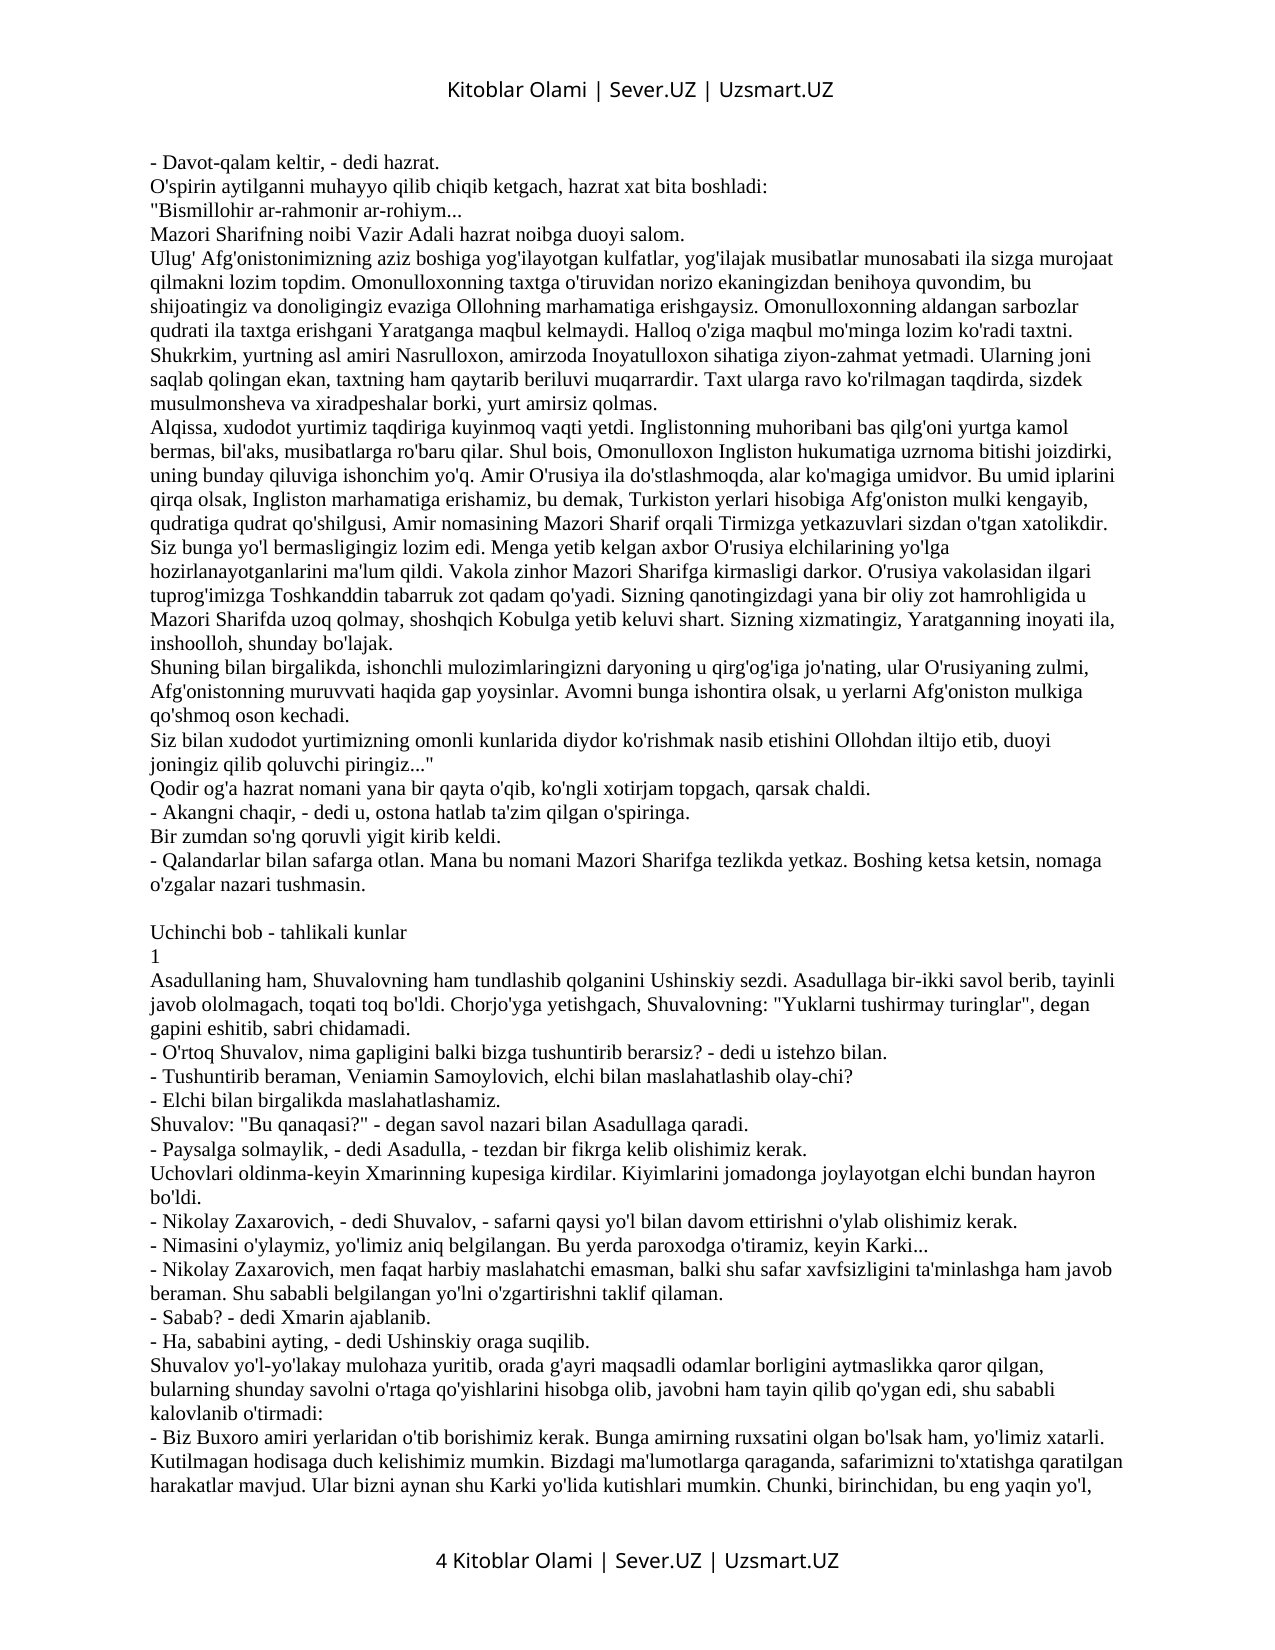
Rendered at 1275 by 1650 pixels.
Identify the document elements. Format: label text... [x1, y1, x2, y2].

text - Ha, sababini ayting, - dedi Ushinskiy oraga suqilib. [150, 1329, 1125, 1353]
text "Bismillohir ar-rahmonir ar-rohiym... [150, 198, 1125, 222]
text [150, 1425, 1125, 1497]
text 1 [150, 944, 1125, 968]
text O'spirin aytilganni muhayyo qilib chiqib ketgach, hazrat xat bita boshladi: [150, 174, 1125, 198]
text Shuvalov: "Bu qanaqasi?" - degan savol nazari bilan Asadullaga qaradi. [150, 1112, 1125, 1136]
text - Nimasini o'ylaymiz, yo'limiz aniq belgilangan. Bu yerda paroxodga o'tiramiz, keyin Karki... [150, 1233, 1125, 1257]
text Uchinchi bob - tahlikali kunlar [150, 920, 1125, 944]
text Asadullaning ham, Shuvalovning ham tundlashib qolganini Ushinskiy sezdi. Asadullaga bir-ikki savol berib, tayinli javob ololmagach, toqati toq bo'ldi. Chorjo'yga yetishgach, Shuvalovning: "Yuklarni tushirmay turinglar", degan gapini eshitib, sabri chidamadi. [150, 968, 1125, 1040]
text - Akangni chaqir, - dedi u, ostona hatlab ta'zim qilgan o'spiringa. [150, 800, 1125, 824]
text Qodir og'a hazrat nomani yana bir qayta o'qib, ko'ngli xotirjam topgach, qarsak chaldi. [150, 776, 1125, 800]
text Bir zumdan so'ng qoruvli yigit kirib keldi. [150, 824, 1125, 848]
text - Paysalga solmaylik, - dedi Asadulla, - tezdan bir fikrga kelib olishimiz kerak. [150, 1136, 1125, 1161]
text Alqissa, xudodot yurtimiz taqdiriga kuyinmoq vaqti yetdi. Inglistonning muhoribani bas qilg'oni yurtga kamol bermas, bil'aks, musibatlarga ro'baru qilar. Shul bois, Omonulloxon Ingliston hukumatiga uzrnoma bitishi joizdirki, uning bunday qiluviga ishonchim yo'q. Amir O'rusiya ila do'stlashmoqda, alar ko'magiga umidvor. Bu umid iplarini qirqa olsak, Ingliston marhamatiga erishamiz, bu demak, Turkiston yerlari hisobiga Afg'oniston mulki kengayib, qudratiga qudrat qo'shilgusi, Amir nomasining Mazori Sharif orqali Tirmizga yetkazuvlari sizdan o'tgan xatolikdir. Siz bunga yo'l bermasligingiz lozim edi. Menga yetib kelgan axbor O'rusiya elchilarining yo'lga hozirlanayotganlarini ma'lum qildi. Vakola zinhor Mazori Sharifga kirmasligi darkor. O'rusiya vakolasidan ilgari tuprog'imizga Toshkanddin tabarruk zot qadam qo'yadi. Sizning qanotingizdagi yana bir oliy zot hamrohligida u Mazori Sharifda uzoq qolmay, shoshqich Kobulga yetib keluvi shart. Sizning xizmatingiz, Yaratganning inoyati ila, inshoolloh, shunday bo'lajak. [150, 415, 1125, 655]
text - Elchi bilan birgalikda maslahatlashamiz. [150, 1088, 1125, 1112]
text Ulug' Afg'onistonimizning aziz boshiga yog'ilayotgan kulfatlar, yog'ilajak musibatlar munosabati ila sizga murojaat qilmakni lozim topdim. Omonulloxonning taxtga o'tiruvidan norizo ekaningizdan benihoya quvondim, bu shijoatingiz va donoligingiz evaziga Ollohning marhamatiga erishgaysiz. Omonulloxonning aldangan sarbozlar qudrati ila taxtga erishgani Yaratganga maqbul kelmaydi. Halloq o'ziga maqbul mo'minga lozim ko'radi taxtni. Shukrkim, yurtning asl amiri Nasrulloxon, amirzoda Inoyatulloxon sihatiga ziyon-zahmat yetmadi. Ularning joni saqlab qolingan ekan, taxtning ham qaytarib beriluvi muqarrardir. Taxt ularga ravo ko'rilmagan taqdirda, sizdek musulmonsheva va xiradpeshalar borki, yurt amirsiz qolmas. [150, 246, 1125, 415]
text - Davot-qalam keltir, - dedi hazrat. [150, 150, 1125, 174]
text - O'rtoq Shuvalov, nima gapligini balki bizga tushuntirib berarsiz? - dedi u istehzo bilan. [150, 1040, 1125, 1064]
text - Tushuntirib beraman, Veniamin Samoylovich, elchi bilan maslahatlashib olay-chi? [150, 1064, 1125, 1088]
text - Qalandarlar bilan safarga otlan. Mana bu nomani Mazori Sharifga tezlikda yetkaz. Boshing ketsa ketsin, nomaga o'zgalar nazari tushmasin. [150, 848, 1125, 896]
text Mazori Sharifning noibi Vazir Adali hazrat noibga duoyi salom. [150, 222, 1125, 246]
text - Nikolay Zaxarovich, men faqat harbiy maslahatchi emasman, balki shu safar xavfsizligini ta'minlashga ham javob beraman. Shu sababli belgilangan yo'lni o'zgartirishni taklif qilaman. [150, 1257, 1125, 1305]
text - Nikolay Zaxarovich, - dedi Shuvalov, - safarni qaysi yo'l bilan davom ettirishni o'ylab olishimiz kerak. [150, 1209, 1125, 1233]
text Siz bilan xudodot yurtimizning omonli kunlarida diydor ko'rishmak nasib etishini Ollohdan iltijo etib, duoyi joningiz qilib qoluvchi piringiz..." [150, 727, 1125, 776]
text Shuvalov yo'l-yo'lakay mulohaza yuritib, orada g'ayri maqsadli odamlar borligini aytmaslikka qaror qilgan, bularning shunday savolni o'rtaga qo'yishlarini hisobga olib, javobni ham tayin qilib qo'ygan edi, shu sababli kalovlanib o'tirmadi: [150, 1353, 1125, 1425]
text Shuning bilan birgalikda, ishonchli mulozimlaringizni daryoning u qirg'og'iga jo'nating, ular O'rusiyaning zulmi, Afg'onistonning muruvvati haqida gap yoysinlar. Avomni bunga ishontira olsak, u yerlarni Afg'oniston mulkiga qo'shmoq oson kechadi. [150, 655, 1125, 727]
text - Sabab? - dedi Xmarin ajablanib. [150, 1305, 1125, 1329]
text Uchovlari oldinma-keyin Xmarinning kupesiga kirdilar. Kiyimlarini jomadonga joylayotgan elchi bundan hayron bo'ldi. [150, 1161, 1125, 1209]
